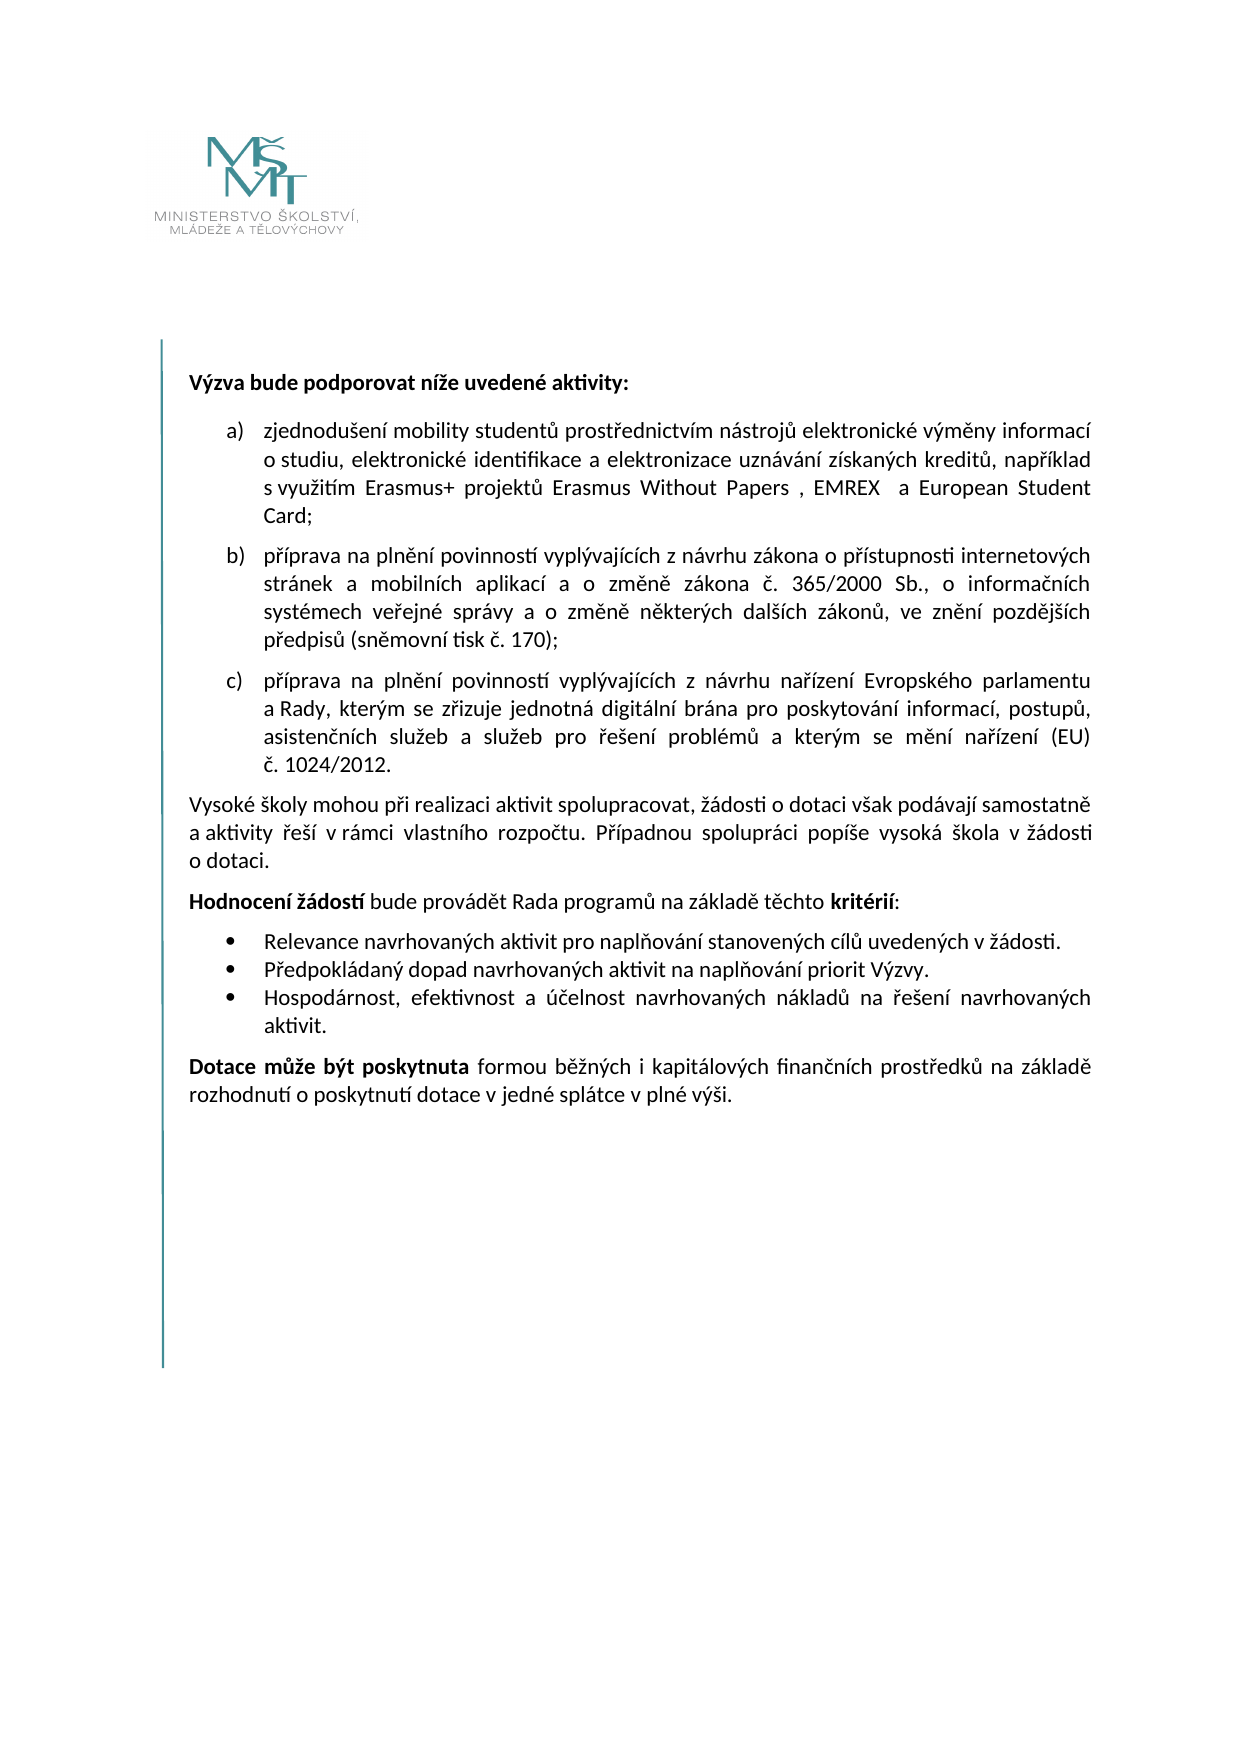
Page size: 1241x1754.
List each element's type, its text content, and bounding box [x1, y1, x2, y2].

text Výzva bude podporovat níže uvedené aktivity: [189, 368, 1092, 396]
text Vysoké školy mohou při realizaci aktivit spolupracovat, žádosti o dotaci však podávají samostatně a aktivity řeší v rámci vlastního rozpočtu. Případnou spolupráci popíše vysoká škola v žádosti o dotaci. [189, 790, 1092, 874]
list Hospodárnost, efektivnost a účelnost navrhovaných nákladů na řešení navrhovaných aktivit. [226, 983, 1092, 1039]
picture [144, 130, 369, 242]
list Relevance navrhovaných aktivit pro naplňování stanovených cílů uvedených v žádosti. [226, 927, 1092, 956]
text Hodnocení žádostí bude provádět Rada programů na základě těchto kritérií: [189, 887, 1092, 915]
text Dotace může být poskytnuta formou běžných i kapitálových finančních prostředků na základě rozhodnutí o poskytnutí dotace v jedné splátce v plné výši. [189, 1052, 1092, 1108]
list příprava na plnění povinností vyplývajících z návrhu zákona o přístupnosti internetových stránek a mobilních aplikací a o změně zákona č. 365/2000 Sb., o informačních systémech veřejné správy a o změně některých dalších zákonů, ve znění pozdějších předpisů (sněmovní tisk č. 170); [226, 541, 1092, 653]
list zjednodušení mobility studentů prostřednictvím nástrojů elektronické výměny informací o studiu, elektronické identifikace a elektronizace uznávání získaných kreditů, například s využitím Erasmus+ projektů Erasmus Without Papers , EMREX a European Student Card; [226, 417, 1092, 529]
list příprava na plnění povinností vyplývajících z návrhu nařízení Evropského parlamentu a Rady, kterým se zřizuje jednotná digitální brána pro poskytování informací, postupů, asistenčních služeb a služeb pro řešení problémů a kterým se mění nařízení (EU) č. 1024/2012. [226, 666, 1092, 778]
list Předpokládaný dopad navrhovaných aktivit na naplňování priorit Výzvy. [226, 956, 1092, 983]
